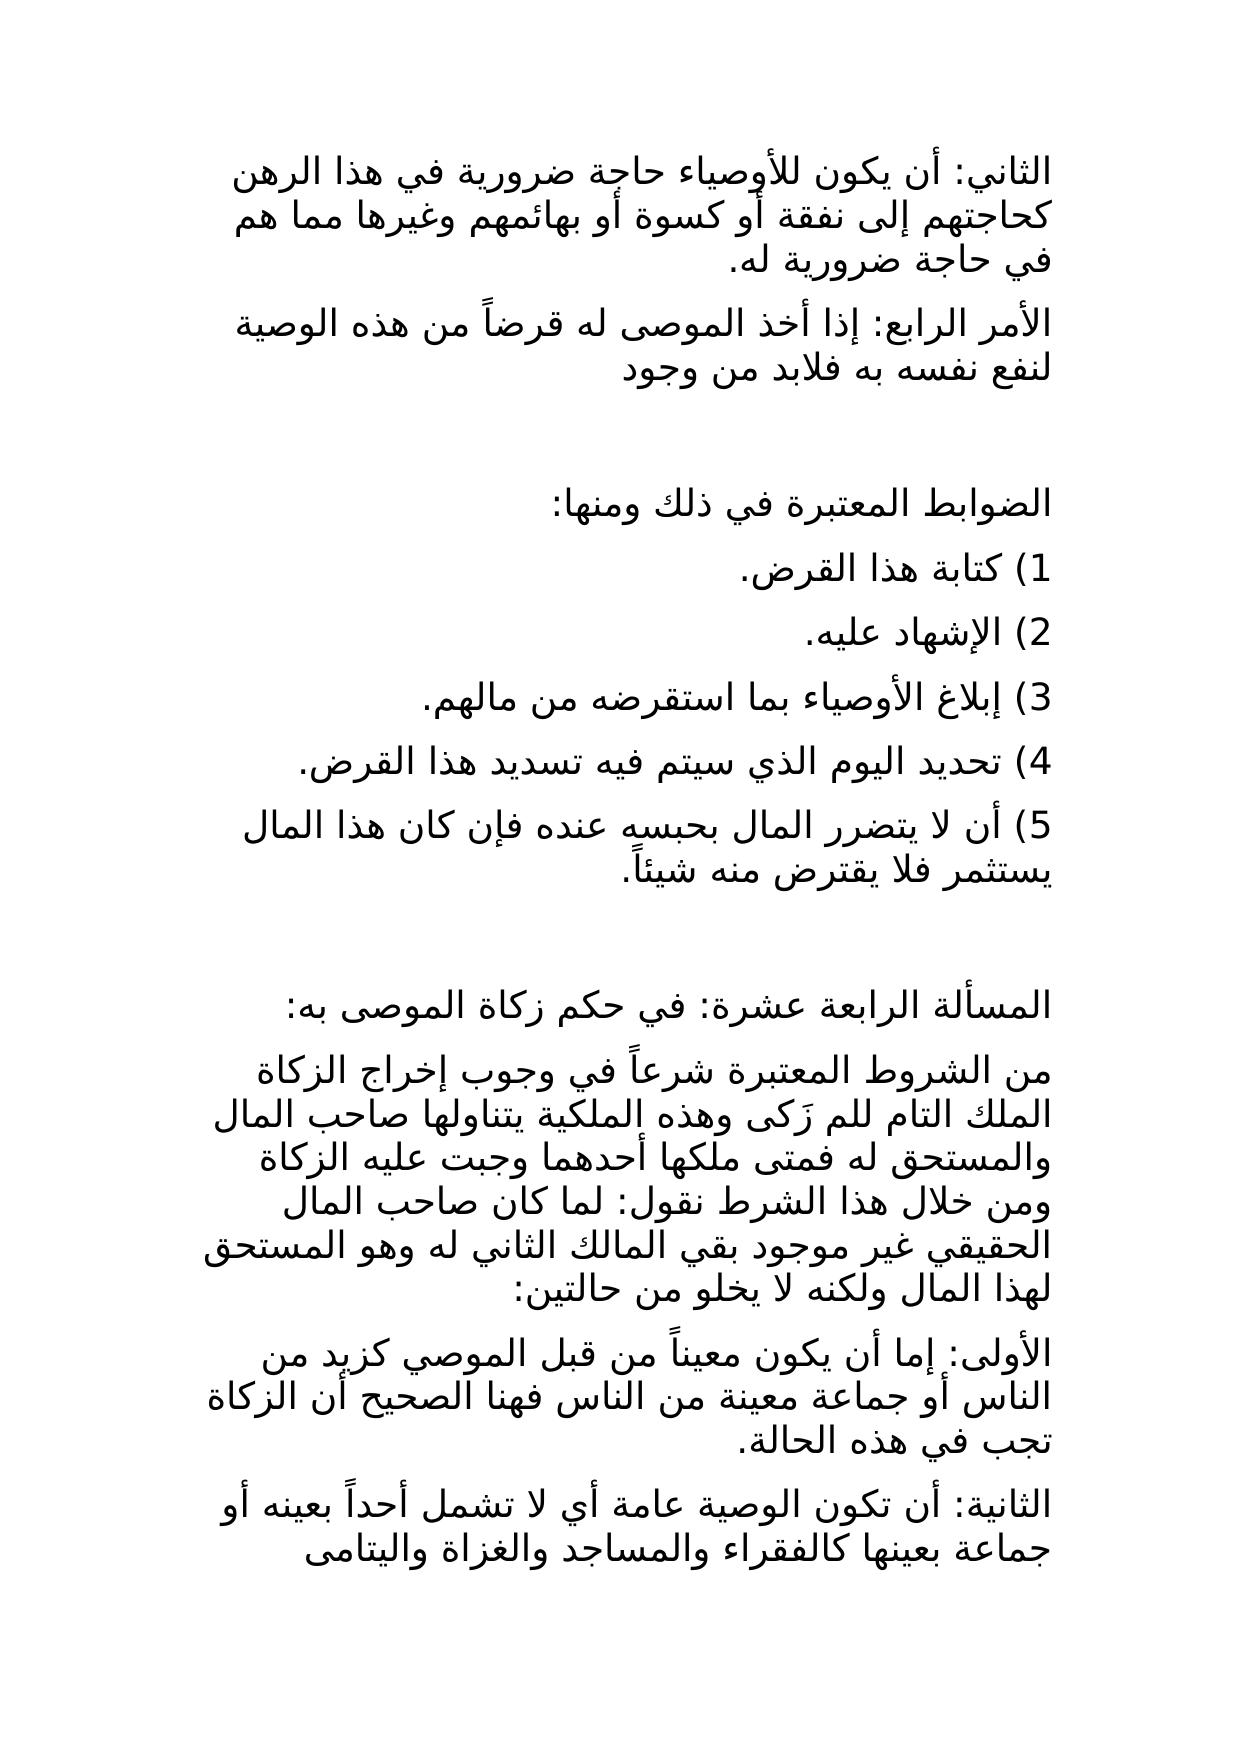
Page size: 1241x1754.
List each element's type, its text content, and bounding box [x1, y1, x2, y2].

text المسألة الرابعة عشرة: في حكم زكاة الموصى به: [187, 984, 1053, 1028]
text من الشروط المعتبرة شرعاً في وجوب إخراج الزكاة الملك التام للم زَكى وهذه الملكية يتناولها صاحب المال والمستحق له فمتى ملكها أحدهما وجبت عليه الزكاة ومن خلال هذا الشرط نقول: لما كان صاحب المال الحقيقي غير موجود بقي المالك الثاني له وهو المستحق لهذا المال ولكنه لا يخلو من حالتين: [187, 1049, 1053, 1311]
text 5) أن لا يتضرر المال بحبسه عنده فإن كان هذا المال يستثمر فلا يقترض منه شيئاً. [187, 804, 1053, 891]
text 1) كتابة هذا القرض. [187, 546, 1053, 590]
text 4) تحديد اليوم الذي سيتم فيه تسديد هذا القرض. [187, 740, 1053, 783]
text الأولى: إما أن يكون معيناً من قبل الموصي كزيد من الناس أو جماعة معينة من الناس فهنا الصحيح أن الزكاة تجب في هذه الحالة. [187, 1331, 1053, 1462]
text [187, 1483, 1053, 1570]
text الثاني: أن يكون للأوصياء حاجة ضرورية في هذا الرهن كحاجتهم إلى نفقة أو كسوة أو بهائمهم وغيرها مما هم في حاجة ضرورية له. [187, 150, 1053, 281]
text 3) إبلاغ الأوصياء بما استقرضه من مالهم. [187, 675, 1053, 719]
text 2) الإشهاد عليه. [187, 611, 1053, 654]
text الأمر الرابع: إذا أخذ الموصى له قرضاً من هذه الوصية لنفع نفسه به فلابد من وجود [187, 302, 1053, 389]
text الضوابط المعتبرة في ذلك ومنها: [187, 482, 1053, 525]
